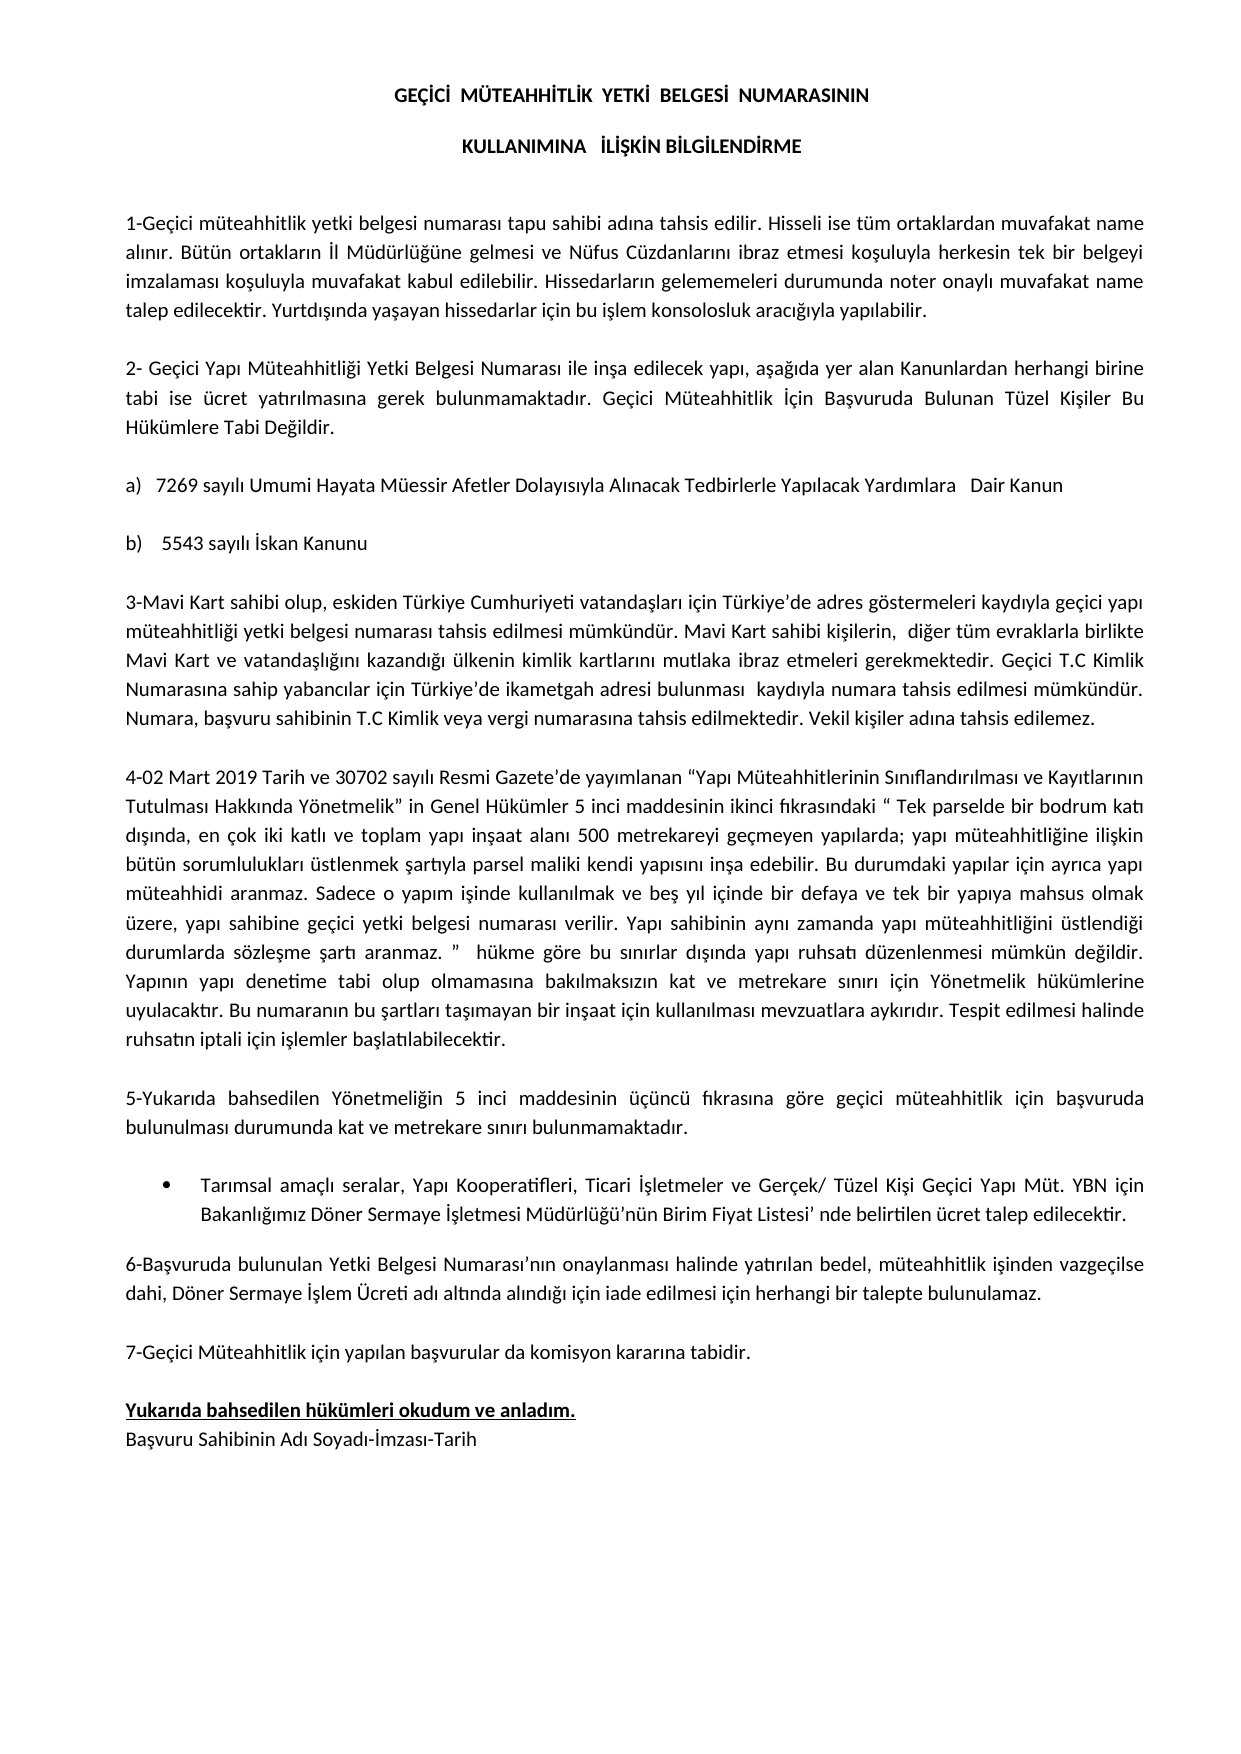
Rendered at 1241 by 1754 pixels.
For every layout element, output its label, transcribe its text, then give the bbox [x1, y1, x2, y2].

text 3-Mavi Kart sahibi olup, eskiden Türkiye Cumhuriyeti vatandaşları için Türkiye’de adres göstermeleri kaydıyla geçici yapı müteahhitliği yetki belgesi numarası tahsis edilmesi mümkündür. Mavi Kart sahibi kişilerin, diğer tüm evraklarla birlikte Mavi Kart ve vatandaşlığını kazandığı ülkenin kimlik kartlarını mutlaka ibraz etmeleri gerekmektedir. Geçici T.C Kimlik Numarasına sahip yabancılar için Türkiye’de ikametgah adresi bulunması kaydıyla numara tahsis edilmesi mümkündür. Numara, başvuru sahibinin T.C Kimlik veya vergi numarasına tahsis edilmektedir. Vekil kişiler adına tahsis edilemez. [125, 589, 1146, 731]
text 5-Yukarıda bahsedilen Yönetmeliğin 5 inci maddesinin üçüncü fıkrasına göre geçici müteahhitlik için başvuruda bulunulması durumunda kat ve metrekare sınırı bulunmamaktadır. [125, 1085, 1146, 1139]
text b) 5543 sayılı İskan Kanunu [125, 531, 1146, 556]
text 7-Geçici Müteahhitlik için yapılan başvurular da komisyon kararına tabidir. [125, 1339, 1146, 1364]
list Tarımsal amaçlı seralar, Yapı Kooperatifleri, Ticari İşletmeler ve Gerçek/ Tüzel Kişi Geçici Yapı Müt. YBN için Bakanlığımız Döner Sermaye İşletmesi Müdürlüğü’nün Birim Fiyat Listesi’ nde belirtilen ücret talep edilecektir. [163, 1172, 1146, 1227]
text GEÇİCİ MÜTEAHHİTLİK YETKİ BELGESİ NUMARASININ [118, 83, 1146, 108]
text Başvuru Sahibinin Adı Soyadı-İmzası-Tarih [125, 1426, 1146, 1452]
text 6-Başvuruda bulunulan Yetki Belgesi Numarası’nın onaylanması halinde yatırılan bedel, müteahhitlik işinden vazgeçilse dahi, Döner Sermaye İşlem Ücreti adı altında alındığı için iade edilmesi için herhangi bir talepte bulunulamaz. [125, 1251, 1146, 1306]
text Yukarıda bahsedilen hükümleri okudum ve anladım. [125, 1397, 1146, 1423]
text 2- Geçici Yapı Müteahhitliği Yetki Belgesi Numarası ile inşa edilecek yapı, aşağıda yer alan Kanunlardan herhangi birine tabi ise ücret yatırılmasına gerek bulunmamaktadır. Geçici Müteahhitlik İçin Başvuruda Bulunan Tüzel Kişiler Bu Hükümlere Tabi Değildir. [125, 356, 1146, 439]
text KULLANIMINA İLİŞKİN BİLGİLENDİRME [118, 133, 1146, 159]
text a) 7269 sayılı Umumi Hayata Müessir Afetler Dolayısıyla Alınacak Tedbirlerle Yapılacak Yardımlara Dair Kanun [125, 472, 1146, 498]
text 4-02 Mart 2019 Tarih ve 30702 sayılı Resmi Gazete’de yayımlanan “Yapı Müteahhitlerinin Sınıflandırılması ve Kayıtlarının Tutulması Hakkında Yönetmelik” in Genel Hükümler 5 inci maddesinin ikinci fıkrasındaki “ Tek parselde bir bodrum katı dışında, en çok iki katlı ve toplam yapı inşaat alanı 500 metrekareyi geçmeyen yapılarda; yapı müteahhitliğine ilişkin bütün sorumlulukları üstlenmek şartıyla parsel maliki kendi yapısını inşa edebilir. Bu durumdaki yapılar için ayrıca yapı müteahhidi aranmaz. Sadece o yapım işinde kullanılmak ve beş yıl içinde bir defaya ve tek bir yapıya mahsus olmak üzere, yapı sahibine geçici yetki belgesi numarası verilir. Yapı sahibinin aynı zamanda yapı müteahhitliğini üstlendiği durumlarda sözleşme şartı aranmaz. ” hükme göre bu sınırlar dışında yapı ruhsatı düzenlenmesi mümkün değildir. Yapının yapı denetime tabi olup olmamasına bakılmaksızın kat ve metrekare sınırı için Yönetmelik hükümlerine uyulacaktır. Bu numaranın bu şartları taşımayan bir inşaat için kullanılması mevzuatlara aykırıdır. Tespit edilmesi halinde ruhsatın iptali için işlemler başlatılabilecektir. [125, 764, 1146, 1052]
text 1-Geçici müteahhitlik yetki belgesi numarası tapu sahibi adına tahsis edilir. Hisseli ise tüm ortaklardan muvafakat name alınır. Bütün ortakların İl Müdürlüğüne gelmesi ve Nüfus Cüzdanlarını ibraz etmesi koşuluyla herkesin tek bir belgeyi imzalaması koşuluyla muvafakat kabul edilebilir. Hissedarların gelememeleri durumunda noter onaylı muvafakat name talep edilecektir. Yurtdışında yaşayan hissedarlar için bu işlem konsolosluk aracığıyla yapılabilir. [125, 210, 1146, 323]
